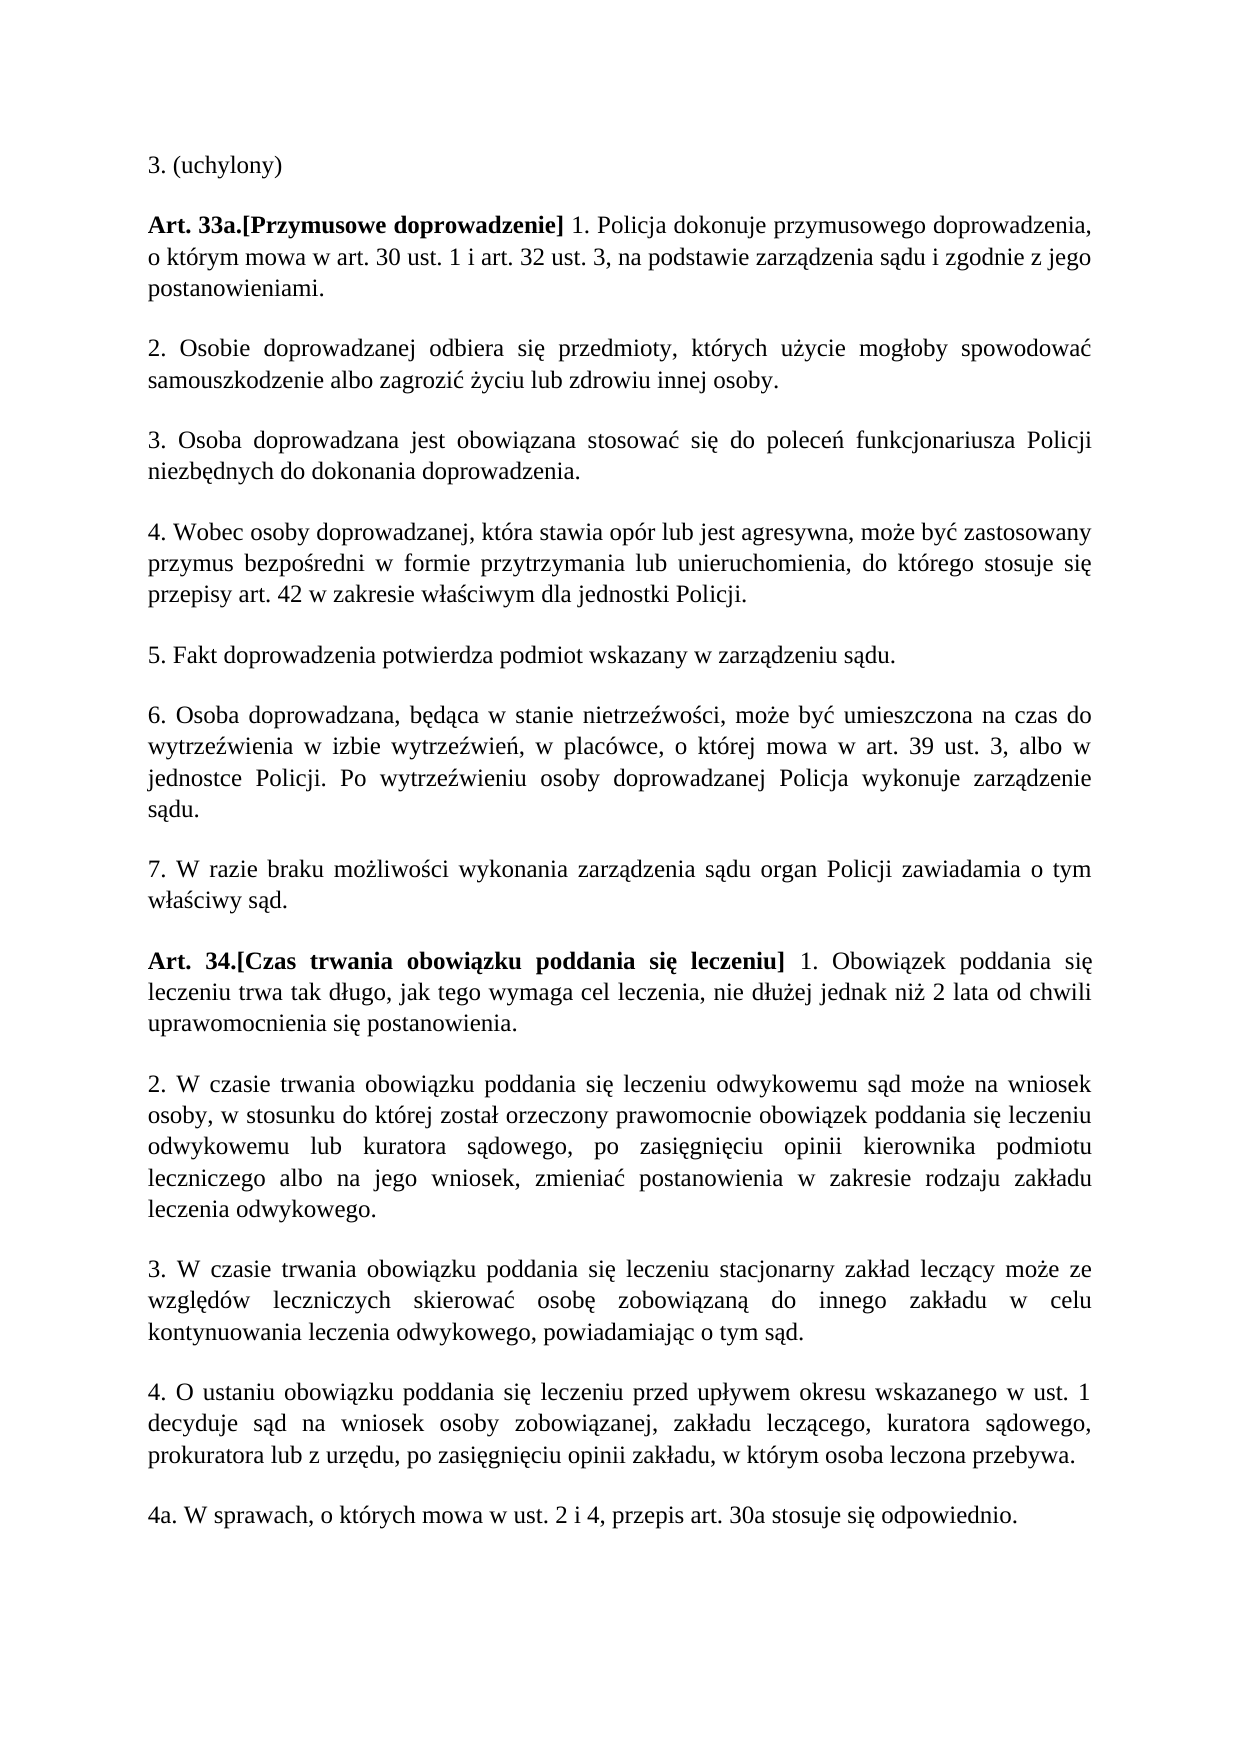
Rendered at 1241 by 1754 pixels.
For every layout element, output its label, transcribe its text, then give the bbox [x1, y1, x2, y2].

text 4. Wobec osoby doprowadzanej, która stawia opór lub jest agresywna, może być zastosowany przymus bezpośredni w formie przytrzymania lub unieruchomienia, do którego stosuje się przepisy art. 42 w zakresie właściwym dla jednostki Policji. [148, 514, 1093, 608]
text 3. Osoba doprowadzana jest obowiązana stosować się do poleceń funkcjonariusza Policji niezbędnych do dokonania doprowadzenia. [148, 423, 1093, 485]
text 7. W razie braku możliwości wykonania zarządzenia sądu organ Policji zawiadamia o tym właściwy sąd. [148, 852, 1093, 914]
text 5. Fakt doprowadzenia potwierdza podmiot wskazany w zarządzeniu sądu. [148, 637, 1093, 668]
text 4a. W sprawach, o których mowa w ust. 2 i 4, przepis art. 30a stosuje się odpowiednio. [148, 1498, 1093, 1529]
text 2. Osobie doprowadzanej odbiera się przedmioty, których użycie mogłoby spowodować samouszkodzenie albo zagrozić życiu lub zdrowiu innej osoby. [148, 331, 1093, 393]
text 3. W czasie trwania obowiązku poddania się leczeniu stacjonarny zakład leczący może ze względów leczniczych skierować osobę zobowiązaną do innego zakładu w celu kontynuowania leczenia odwykowego, powiadamiając o tym sąd. [148, 1252, 1093, 1346]
text 4. O ustaniu obowiązku poddania się leczeniu przed upływem okresu wskazanego w ust. 1 decyduje sąd na wniosek osoby zobowiązanej, zakładu leczącego, kuratora sądowego, prokuratora lub z urzędu, po zasięgnięciu opinii zakładu, w którym osoba leczona przebywa. [148, 1375, 1093, 1468]
text 6. Osoba doprowadzana, będąca w stanie nietrzeźwości, może być umieszczona na czas do wytrzeźwienia w izbie wytrzeźwień, w placówce, o której mowa w art. 39 ust. 3, albo w jednostce Policji. Po wytrzeźwieniu osoby doprowadzanej Policja wykonuje zarządzenie sądu. [148, 698, 1093, 823]
text Art. 33a.[Przymusowe doprowadzenie] 1. Policja dokonuje przymusowego doprowadzenia, o którym mowa w art. 30 ust. 1 i art. 32 ust. 3, na podstawie zarządzenia sądu i zgodnie z jego postanowieniami. [148, 208, 1093, 302]
text Art. 34.[Czas trwania obowiązku poddania się leczeniu] 1. Obowiązek poddania się leczeniu trwa tak długo, jak tego wymaga cel leczenia, nie dłużej jednak niż 2 lata od chwili uprawomocnienia się postanowienia. [148, 943, 1093, 1037]
text 2. W czasie trwania obowiązku poddania się leczeniu odwykowemu sąd może na wniosek osoby, w stosunku do której został orzeczony prawomocnie obowiązek poddania się leczeniu odwykowemu lub kuratora sądowego, po zasięgnięciu opinii kierownika podmiotu leczniczego albo na jego wniosek, zmieniać postanowienia w zakresie rodzaju zakładu leczenia odwykowego. [148, 1066, 1093, 1223]
text 3. (uchylony) [148, 148, 1093, 179]
